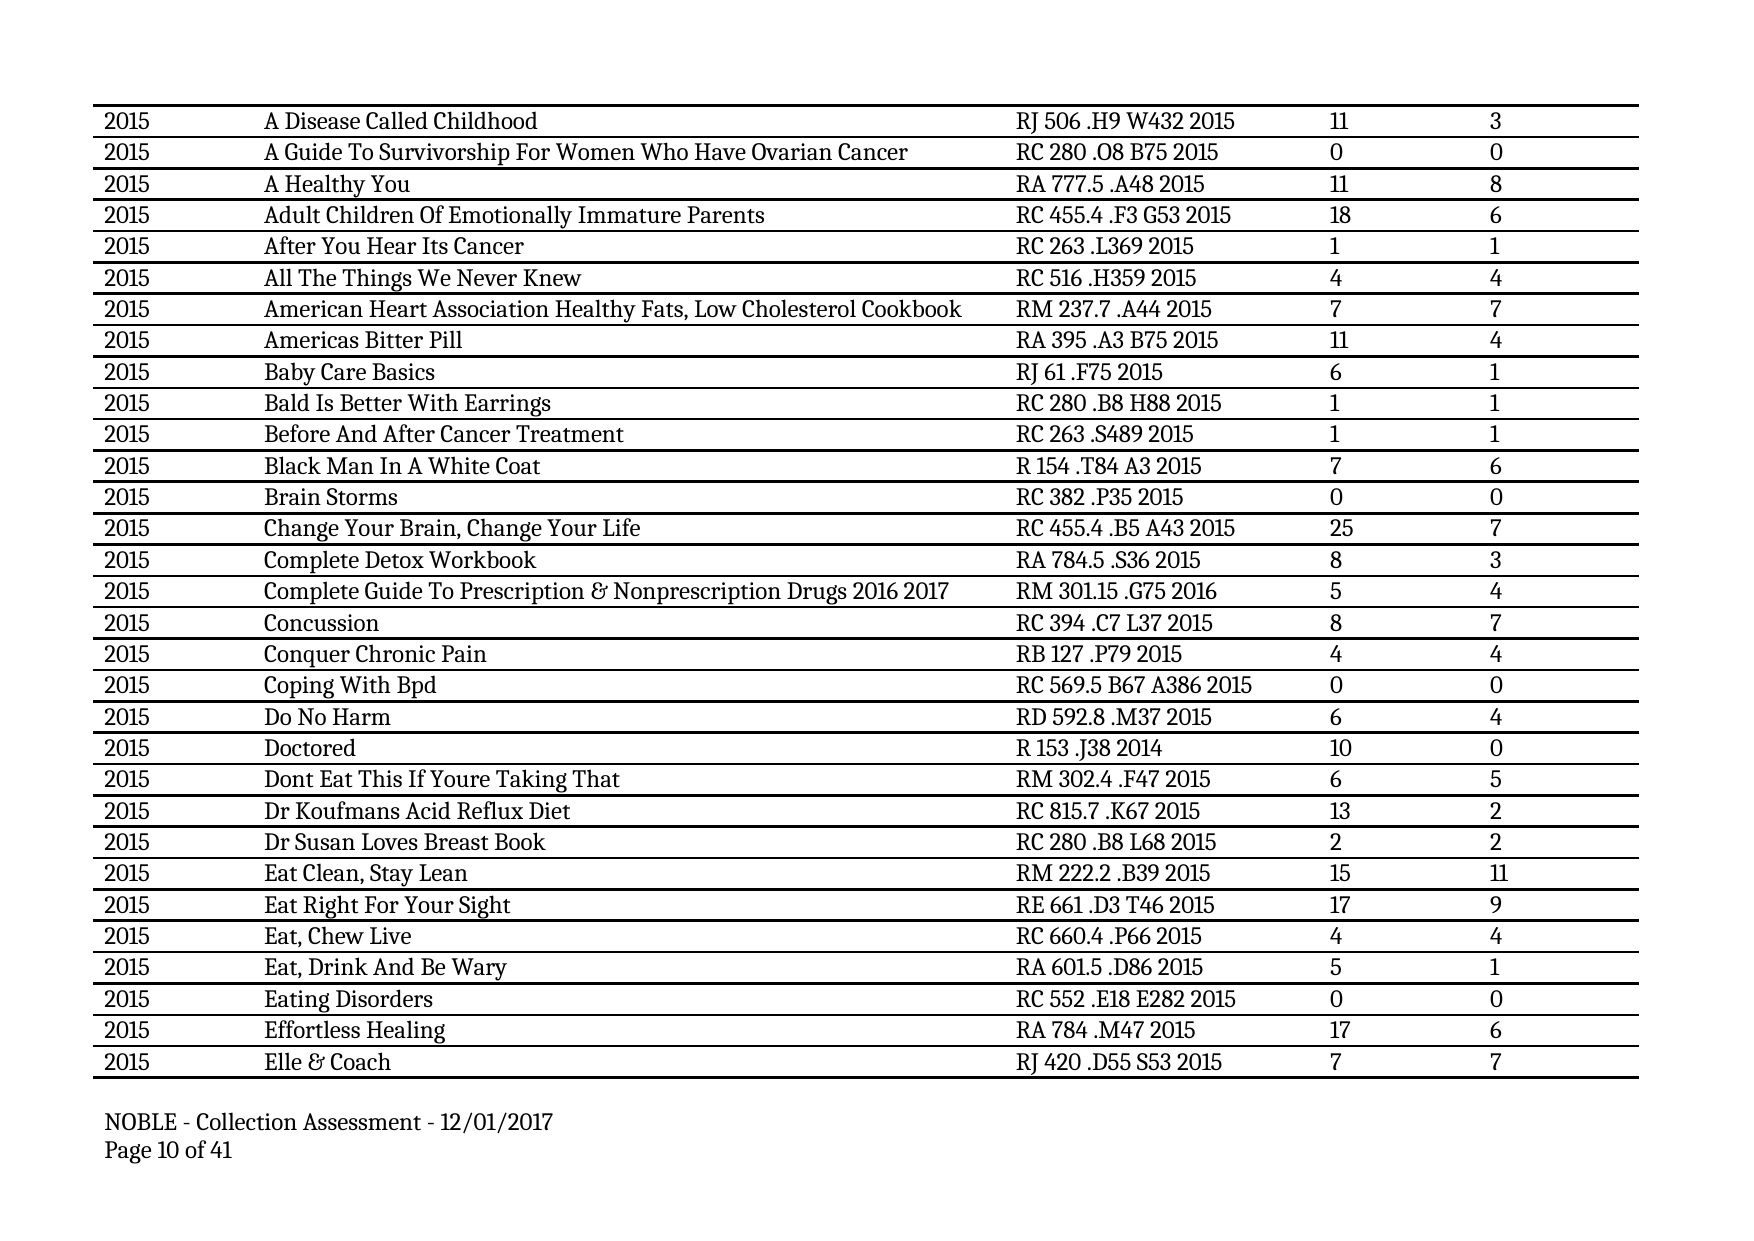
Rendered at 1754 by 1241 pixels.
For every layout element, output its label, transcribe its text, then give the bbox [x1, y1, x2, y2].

table_cell 6 [1319, 765, 1478, 794]
table_cell 6 [1479, 452, 1638, 480]
table_cell 2015 [93, 389, 253, 418]
table_cell Eat, Drink And Be Wary [253, 953, 999, 982]
table_cell 7 [1479, 1047, 1638, 1076]
table_cell All The Things We Never Knew [253, 264, 999, 292]
table_cell Concussion [253, 608, 999, 637]
table_cell RJ 420 .D55 S53 2015 [999, 1047, 1319, 1076]
table_cell 0 [1479, 734, 1638, 763]
table_cell Eat Right For Your Sight [253, 891, 999, 919]
table_cell 3 [1479, 107, 1638, 136]
table_cell 4 [1319, 640, 1478, 668]
table_cell RC 815.7 .K67 2015 [999, 797, 1319, 825]
table_cell American Heart Association Healthy Fats, Low Cholesterol Cookbook [253, 295, 999, 324]
table_cell 11 [1319, 326, 1478, 355]
table_cell 1 [1479, 953, 1638, 982]
table_cell 2015 [93, 264, 253, 292]
table_cell RM 301.15 .G75 2016 [999, 577, 1319, 606]
table_cell 2015 [93, 953, 253, 982]
table_cell 2015 [93, 577, 253, 606]
table_cell 7 [1479, 515, 1638, 543]
table_cell 17 [1319, 891, 1478, 919]
table_cell R 154 .T84 A3 2015 [999, 452, 1319, 480]
table_cell 2015 [93, 671, 253, 700]
table_cell 2015 [93, 797, 253, 825]
table_cell 1 [1319, 389, 1478, 418]
table_cell RC 455.4 .F3 G53 2015 [999, 201, 1319, 229]
table_cell 15 [1319, 859, 1478, 888]
table_cell Dr Koufmans Acid Reflux Diet [253, 797, 999, 825]
table_cell 0 [1479, 985, 1638, 1013]
table_cell Eat, Chew Live [253, 922, 999, 951]
table_cell 1 [1479, 232, 1638, 261]
table_cell 7 [1479, 608, 1638, 637]
table_cell Brain Storms [253, 483, 999, 512]
table_cell 6 [1479, 1016, 1638, 1045]
table_cell 1 [1479, 358, 1638, 386]
table_cell Complete Guide To Prescription & Nonprescription Drugs 2016 2017 [253, 577, 999, 606]
table_cell Dr Susan Loves Breast Book [253, 828, 999, 857]
table_cell RC 280 .O8 B75 2015 [999, 138, 1319, 167]
table_cell 2015 [93, 985, 253, 1013]
table_cell RC 455.4 .B5 A43 2015 [999, 515, 1319, 543]
table_cell 2 [1479, 828, 1638, 857]
table_cell 6 [1319, 703, 1478, 731]
table_cell Elle & Coach [253, 1047, 999, 1076]
table_cell RM 302.4 .F47 2015 [999, 765, 1319, 794]
table_cell Doctored [253, 734, 999, 763]
table_cell 25 [1319, 515, 1478, 543]
table_cell Do No Harm [253, 703, 999, 731]
table_cell 2015 [93, 452, 253, 480]
table_cell Effortless Healing [253, 1016, 999, 1045]
table_cell 17 [1319, 1016, 1478, 1045]
table_cell 11 [1319, 170, 1478, 198]
table_cell 4 [1319, 922, 1478, 951]
table_cell 2 [1319, 828, 1478, 857]
table_cell 8 [1319, 546, 1478, 574]
table_cell 2015 [93, 515, 253, 543]
table_cell Change Your Brain, Change Your Life [253, 515, 999, 543]
table_cell 1 [1479, 420, 1638, 449]
table_cell A Guide To Survivorship For Women Who Have Ovarian Cancer [253, 138, 999, 167]
table_cell Eat Clean, Stay Lean [253, 859, 999, 888]
table_cell 1 [1319, 232, 1478, 261]
table_cell 4 [1479, 703, 1638, 731]
table_cell 2015 [93, 138, 253, 167]
table_cell 2015 [93, 640, 253, 668]
table_cell 2015 [93, 891, 253, 919]
table_cell Americas Bitter Pill [253, 326, 999, 355]
table_cell RC 280 .B8 H88 2015 [999, 389, 1319, 418]
table_cell 11 [1479, 859, 1638, 888]
table_cell After You Hear Its Cancer [253, 232, 999, 261]
table_cell 5 [1479, 765, 1638, 794]
table_cell 2015 [93, 922, 253, 951]
table_cell Conquer Chronic Pain [253, 640, 999, 668]
table_cell 4 [1319, 264, 1478, 292]
table_cell RC 660.4 .P66 2015 [999, 922, 1319, 951]
table_cell 2015 [93, 107, 253, 136]
table_cell 0 [1319, 138, 1478, 167]
table_cell 2015 [93, 734, 253, 763]
table_cell RB 127 .P79 2015 [999, 640, 1319, 668]
table_cell 2015 [93, 546, 253, 574]
table_cell Bald Is Better With Earrings [253, 389, 999, 418]
table_cell 2015 [93, 703, 253, 731]
table_cell A Disease Called Childhood [253, 107, 999, 136]
table_cell RD 592.8 .M37 2015 [999, 703, 1319, 731]
table_cell 2015 [93, 170, 253, 198]
table_cell 2015 [93, 358, 253, 386]
table_cell Coping With Bpd [253, 671, 999, 700]
table_cell RE 661 .D3 T46 2015 [999, 891, 1319, 919]
table_cell 4 [1479, 640, 1638, 668]
table_cell Adult Children Of Emotionally Immature Parents [253, 201, 999, 229]
table_cell Black Man In A White Coat [253, 452, 999, 480]
table_cell RA 784.5 .S36 2015 [999, 546, 1319, 574]
table_cell 7 [1319, 452, 1478, 480]
table_cell 2015 [93, 326, 253, 355]
table_cell RC 263 .S489 2015 [999, 420, 1319, 449]
table_cell 9 [1479, 891, 1638, 919]
table_cell 2015 [93, 765, 253, 794]
table_cell 1 [1479, 389, 1638, 418]
table_cell 2015 [93, 420, 253, 449]
table_cell RA 784 .M47 2015 [999, 1016, 1319, 1045]
table_cell 7 [1319, 295, 1478, 324]
table_cell 0 [1319, 985, 1478, 1013]
table_cell 10 [1319, 734, 1478, 763]
table_cell 13 [1319, 797, 1478, 825]
table_cell R 153 .J38 2014 [999, 734, 1319, 763]
table_cell 1 [1319, 420, 1478, 449]
table_cell 2015 [93, 232, 253, 261]
table_cell Before And After Cancer Treatment [253, 420, 999, 449]
table_cell 11 [1319, 107, 1478, 136]
table_cell RJ 61 .F75 2015 [999, 358, 1319, 386]
table_cell 2015 [93, 859, 253, 888]
table_cell 18 [1319, 201, 1478, 229]
table_cell RC 569.5 B67 A386 2015 [999, 671, 1319, 700]
table_cell 8 [1319, 608, 1478, 637]
table_cell 4 [1479, 326, 1638, 355]
table_cell RC 552 .E18 E282 2015 [999, 985, 1319, 1013]
table_cell RC 516 .H359 2015 [999, 264, 1319, 292]
table_cell 0 [1319, 671, 1478, 700]
table_cell 2 [1479, 797, 1638, 825]
table_cell A Healthy You [253, 170, 999, 198]
table_cell 2015 [93, 608, 253, 637]
table_cell 0 [1319, 483, 1478, 512]
table_cell RJ 506 .H9 W432 2015 [999, 107, 1319, 136]
table_cell RC 280 .B8 L68 2015 [999, 828, 1319, 857]
table_cell 7 [1479, 295, 1638, 324]
table_cell Baby Care Basics [253, 358, 999, 386]
table_cell RA 601.5 .D86 2015 [999, 953, 1319, 982]
table_cell 2015 [93, 295, 253, 324]
table_cell 2015 [93, 483, 253, 512]
table_cell 5 [1319, 577, 1478, 606]
table_cell 2015 [93, 828, 253, 857]
table_cell 6 [1319, 358, 1478, 386]
table_cell RC 382 .P35 2015 [999, 483, 1319, 512]
table_cell 4 [1479, 922, 1638, 951]
table_cell 8 [1479, 170, 1638, 198]
table_cell RA 777.5 .A48 2015 [999, 170, 1319, 198]
table_cell 4 [1479, 264, 1638, 292]
table_cell Eating Disorders [253, 985, 999, 1013]
table_cell 7 [1319, 1047, 1478, 1076]
table_cell 0 [1479, 671, 1638, 700]
table_cell 2015 [93, 1016, 253, 1045]
table_cell RM 222.2 .B39 2015 [999, 859, 1319, 888]
table_cell 0 [1479, 138, 1638, 167]
table_cell RA 395 .A3 B75 2015 [999, 326, 1319, 355]
table_cell Complete Detox Workbook [253, 546, 999, 574]
table_cell 5 [1319, 953, 1478, 982]
table_cell 3 [1479, 546, 1638, 574]
table_cell 4 [1479, 577, 1638, 606]
table_cell 0 [1479, 483, 1638, 512]
table_cell RM 237.7 .A44 2015 [999, 295, 1319, 324]
table_cell RC 263 .L369 2015 [999, 232, 1319, 261]
table_cell 2015 [93, 201, 253, 229]
table_cell RC 394 .C7 L37 2015 [999, 608, 1319, 637]
table_cell 6 [1479, 201, 1638, 229]
table_cell 2015 [93, 1047, 253, 1076]
table_cell Dont Eat This If Youre Taking That [253, 765, 999, 794]
